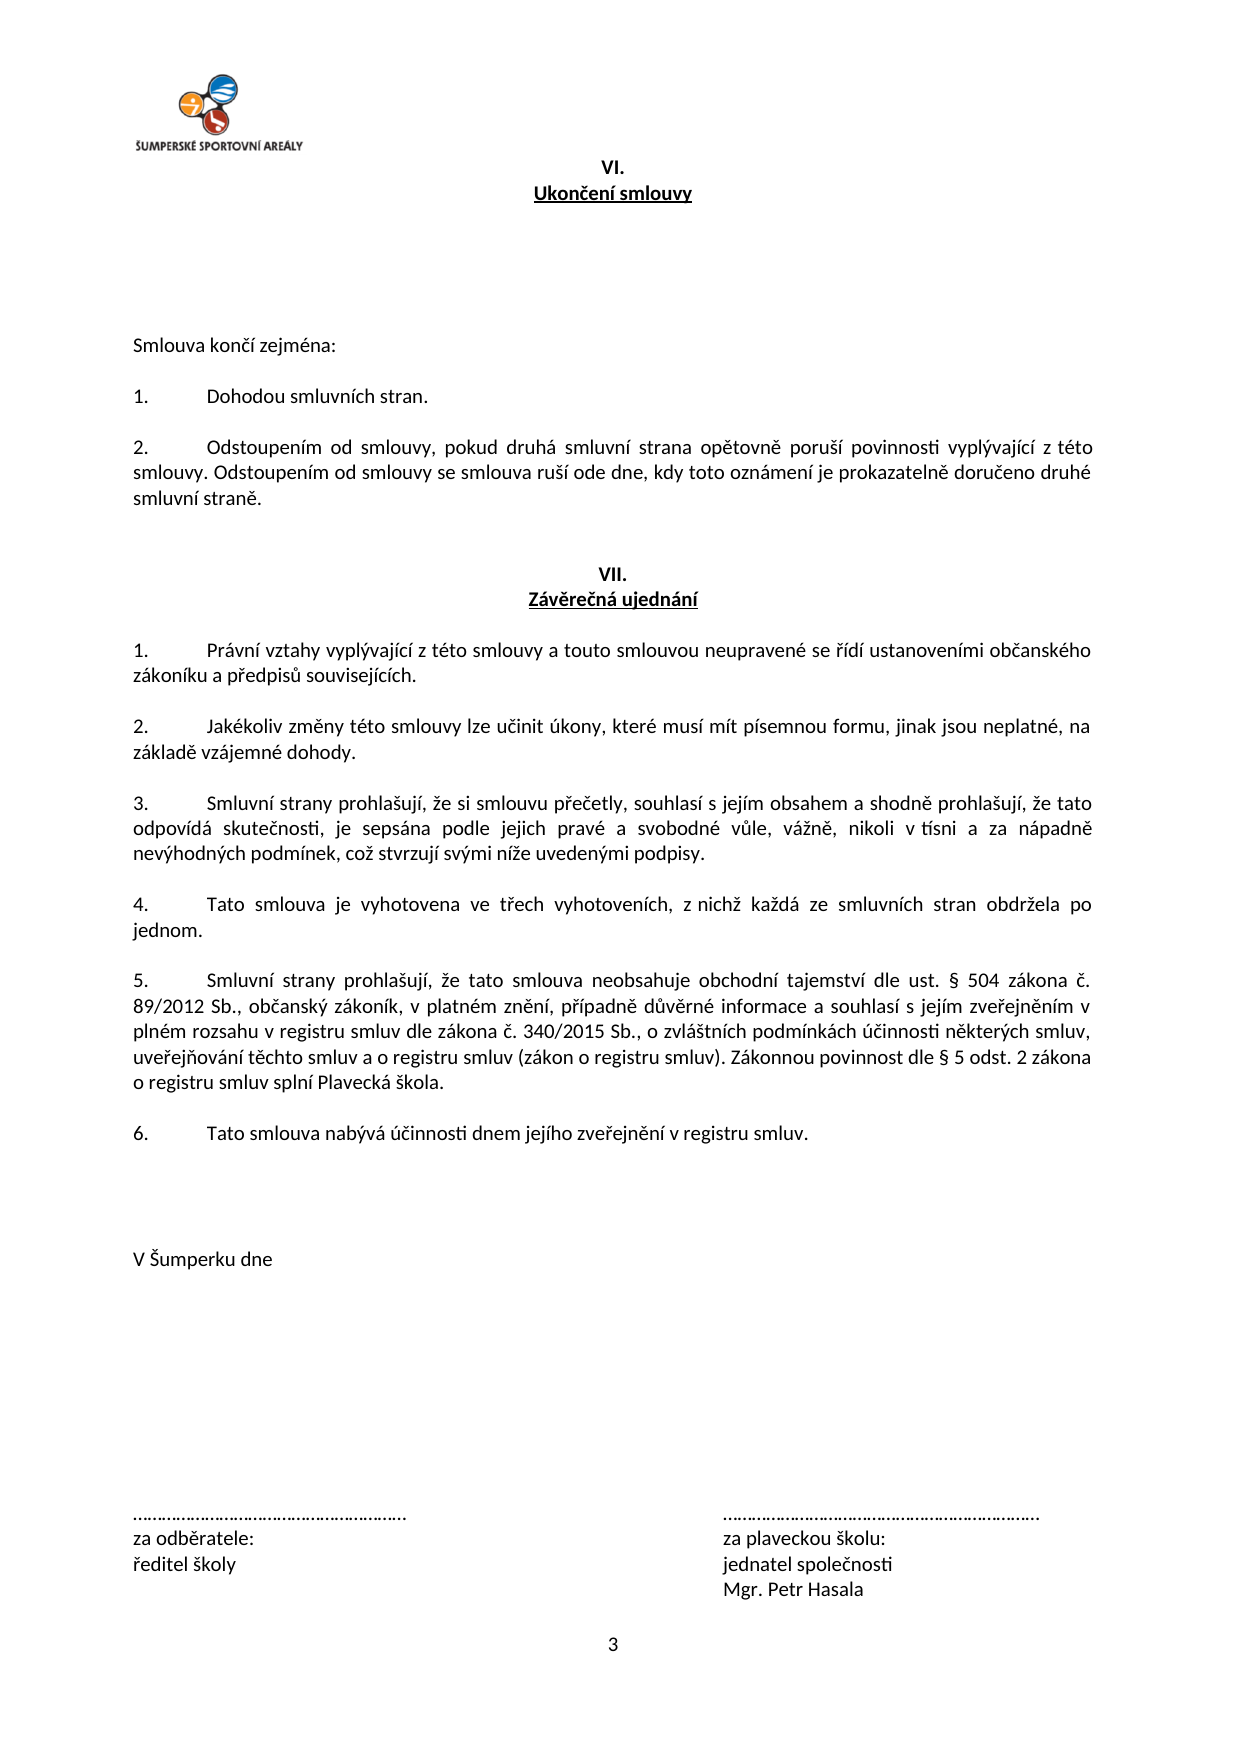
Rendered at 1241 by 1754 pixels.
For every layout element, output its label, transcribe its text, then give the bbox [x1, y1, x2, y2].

text ředitel školy jednatel společnosti [133, 1551, 1093, 1576]
text Závěrečná ujednání [133, 586, 1093, 612]
list Smluvní strany prohlašují, že si smlouvu přečetly, souhlasí s jejím obsahem a shodně prohlašují, že tato odpovídá skutečnosti, je sepsána podle jejich pravé a svobodné vůle, vážně, nikoli v tísni a za nápadně nevýhodných podmínek, což stvrzují svými níže uvedenými podpisy. [133, 790, 1093, 866]
text VI. [133, 154, 1093, 180]
list Odstoupením od smlouvy, pokud druhá smluvní strana opětovně poruší povinnosti vyplývající z této smlouvy. Odstoupením od smlouvy se smlouva ruší ode dne, kdy toto oznámení je prokazatelně doručeno druhé smluvní straně. [133, 434, 1093, 510]
text VII. [133, 561, 1093, 586]
list Dohodou smluvních stran. [133, 383, 1093, 408]
list Smluvní strany prohlašují, že tato smlouva neobsahuje obchodní tajemství dle ust. § 504 zákona č. 89/2012 Sb., občanský zákoník, v platném znění, případně důvěrné informace a souhlasí s jejím zveřejněním v plném rozsahu v registru smluv dle zákona č. 340/2015 Sb., o zvláštních podmínkách účinnosti některých smluv, uveřejňování těchto smluv a o registru smluv (zákon o registru smluv). Zákonnou povinnost dle § 5 odst. 2 zákona o registru smluv splní Plavecká škola. [133, 968, 1093, 1095]
picture [132, 73, 308, 155]
list Právní vztahy vyplývající z této smlouvy a touto smlouvou neupravené se řídí ustanoveními občanského zákoníku a předpisů souvisejících. [133, 637, 1093, 688]
text Mgr. Petr Hasala [133, 1576, 1093, 1602]
list Tato smlouva nabývá účinnosti dnem jejího zveřejnění v registru smluv. [133, 1120, 1093, 1146]
text Smlouva končí zejména: [133, 332, 1093, 358]
text ………………………………………………… ………………………………………………………… [133, 1500, 1093, 1526]
text Ukončení smlouvy [133, 180, 1093, 205]
text za odběratele: za plaveckou školu: [133, 1526, 1093, 1551]
list Jakékoliv změny této smlouvy lze učinit úkony, které musí mít písemnou formu, jinak jsou neplatné, na základě vzájemné dohody. [133, 713, 1093, 764]
list Tato smlouva je vyhotovena ve třech vyhotoveních, z nichž každá ze smluvních stran obdržela po jednom. [133, 891, 1093, 942]
text V Šumperku dne [133, 1246, 1093, 1271]
